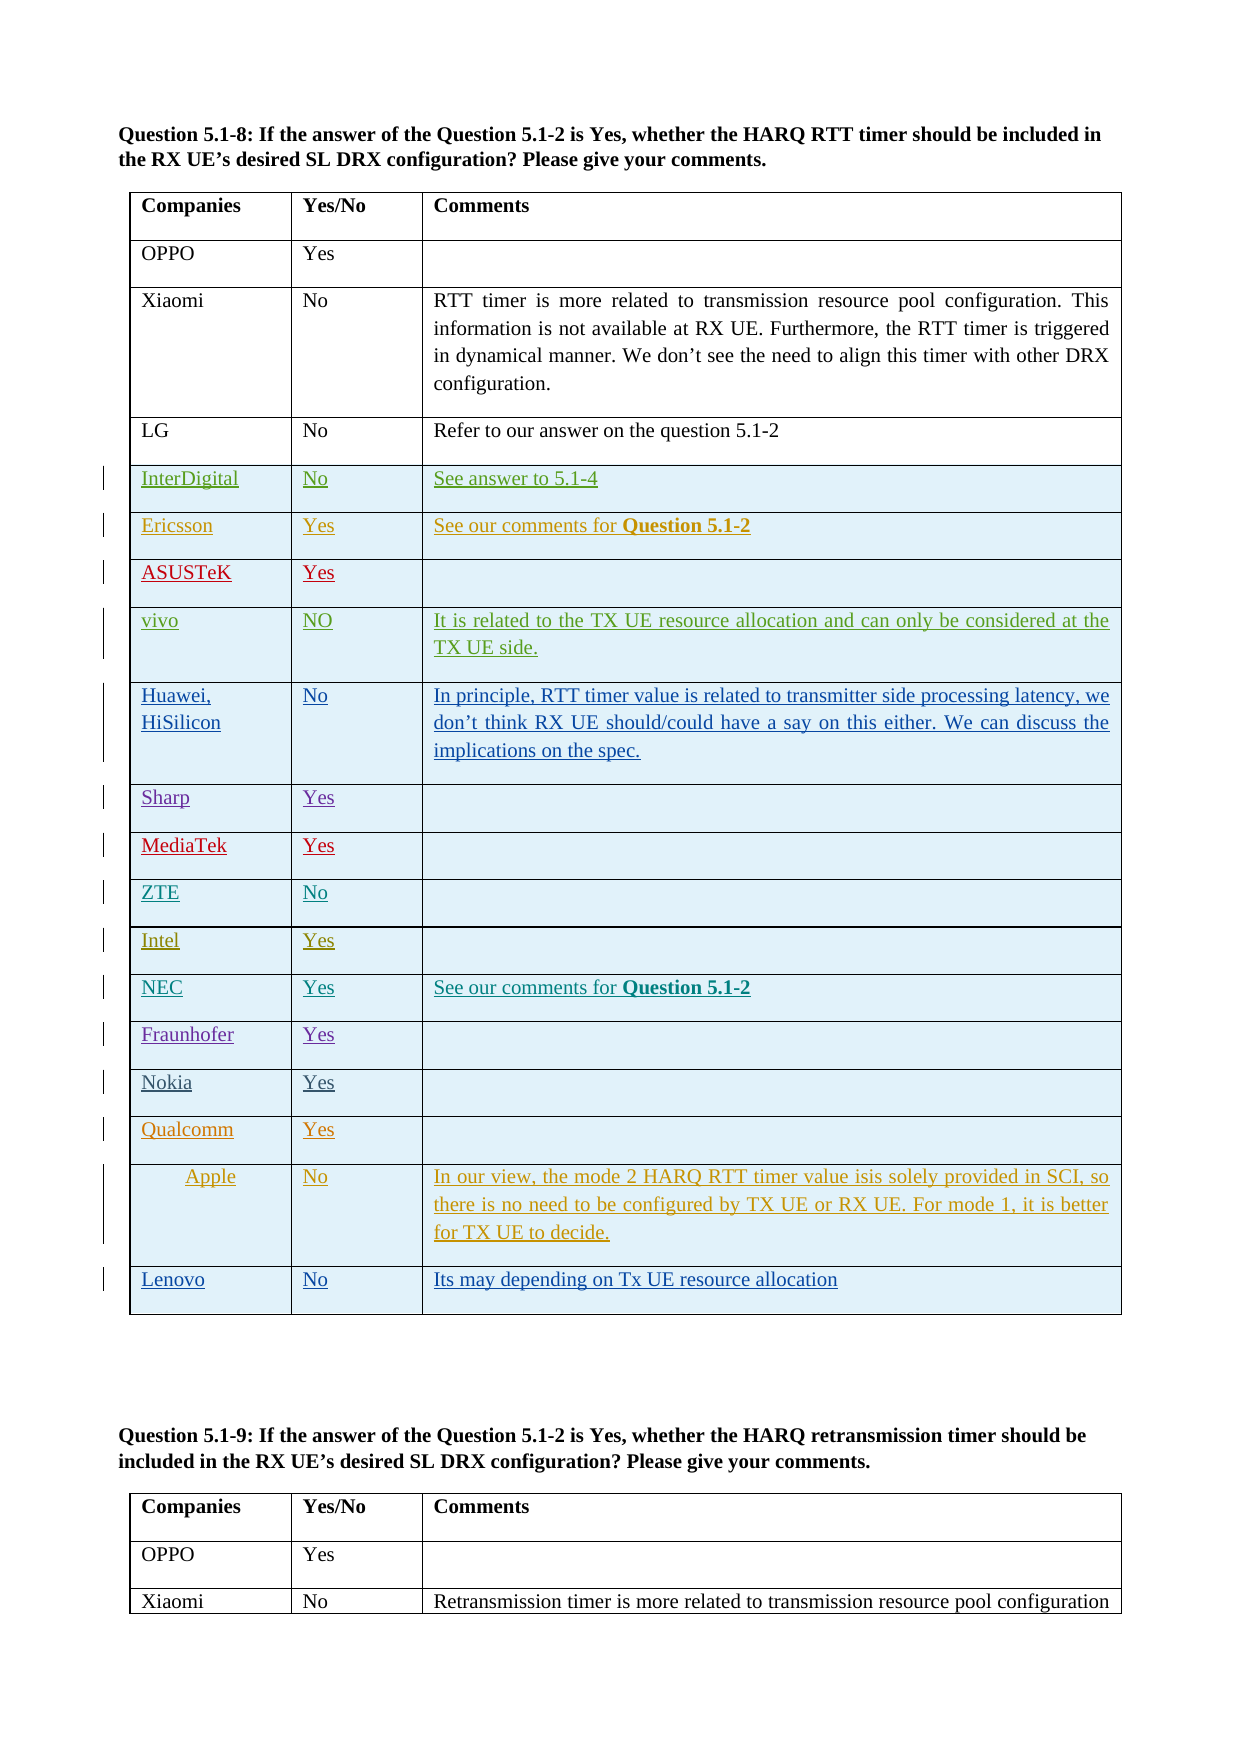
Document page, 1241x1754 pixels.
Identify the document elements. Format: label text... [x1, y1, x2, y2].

text Question 5.1-8: If the answer of the Question 5.1-2 is Yes, whether the HARQ RTT timer should be included in the RX UE’s desired SL DRX configuration? Please give your comments. [118, 121, 1122, 171]
table_cell No [292, 1589, 422, 1613]
table_cell Xiaomi [131, 288, 291, 417]
table_cell No [292, 288, 422, 417]
text Question 5.1-9: If the answer of the Question 5.1-2 is Yes, whether the HARQ retransmission timer should be included in the RX UE’s desired SL DRX configuration? Please give your comments. [118, 1423, 1122, 1473]
table_header Comments [423, 193, 1121, 239]
table_cell [423, 241, 1121, 287]
table_cell Yes [292, 1542, 422, 1588]
table_cell No [292, 418, 422, 464]
table_header Companies [131, 1494, 291, 1541]
table_cell RTT timer is more related to transmission resource pool configuration. This information is not available at RX UE. Furthermore, the RTT timer is triggered in dynamical manner. We don’t see the need to align this timer with other DRX configuration. [423, 288, 1121, 417]
table_cell [423, 1542, 1121, 1588]
table_header Comments [423, 1494, 1121, 1541]
table_cell Yes [292, 241, 422, 287]
table_header Companies [131, 193, 291, 239]
table_cell OPPO [131, 1542, 291, 1588]
table_header Yes/No [292, 1494, 422, 1541]
table_cell LG [131, 418, 291, 464]
table_cell OPPO [131, 241, 291, 287]
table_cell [423, 1589, 1121, 1613]
table_cell Xiaomi [131, 1589, 291, 1613]
table_cell Refer to our answer on the question 5.1-2 [423, 418, 1121, 464]
table_header Yes/No [292, 193, 422, 239]
